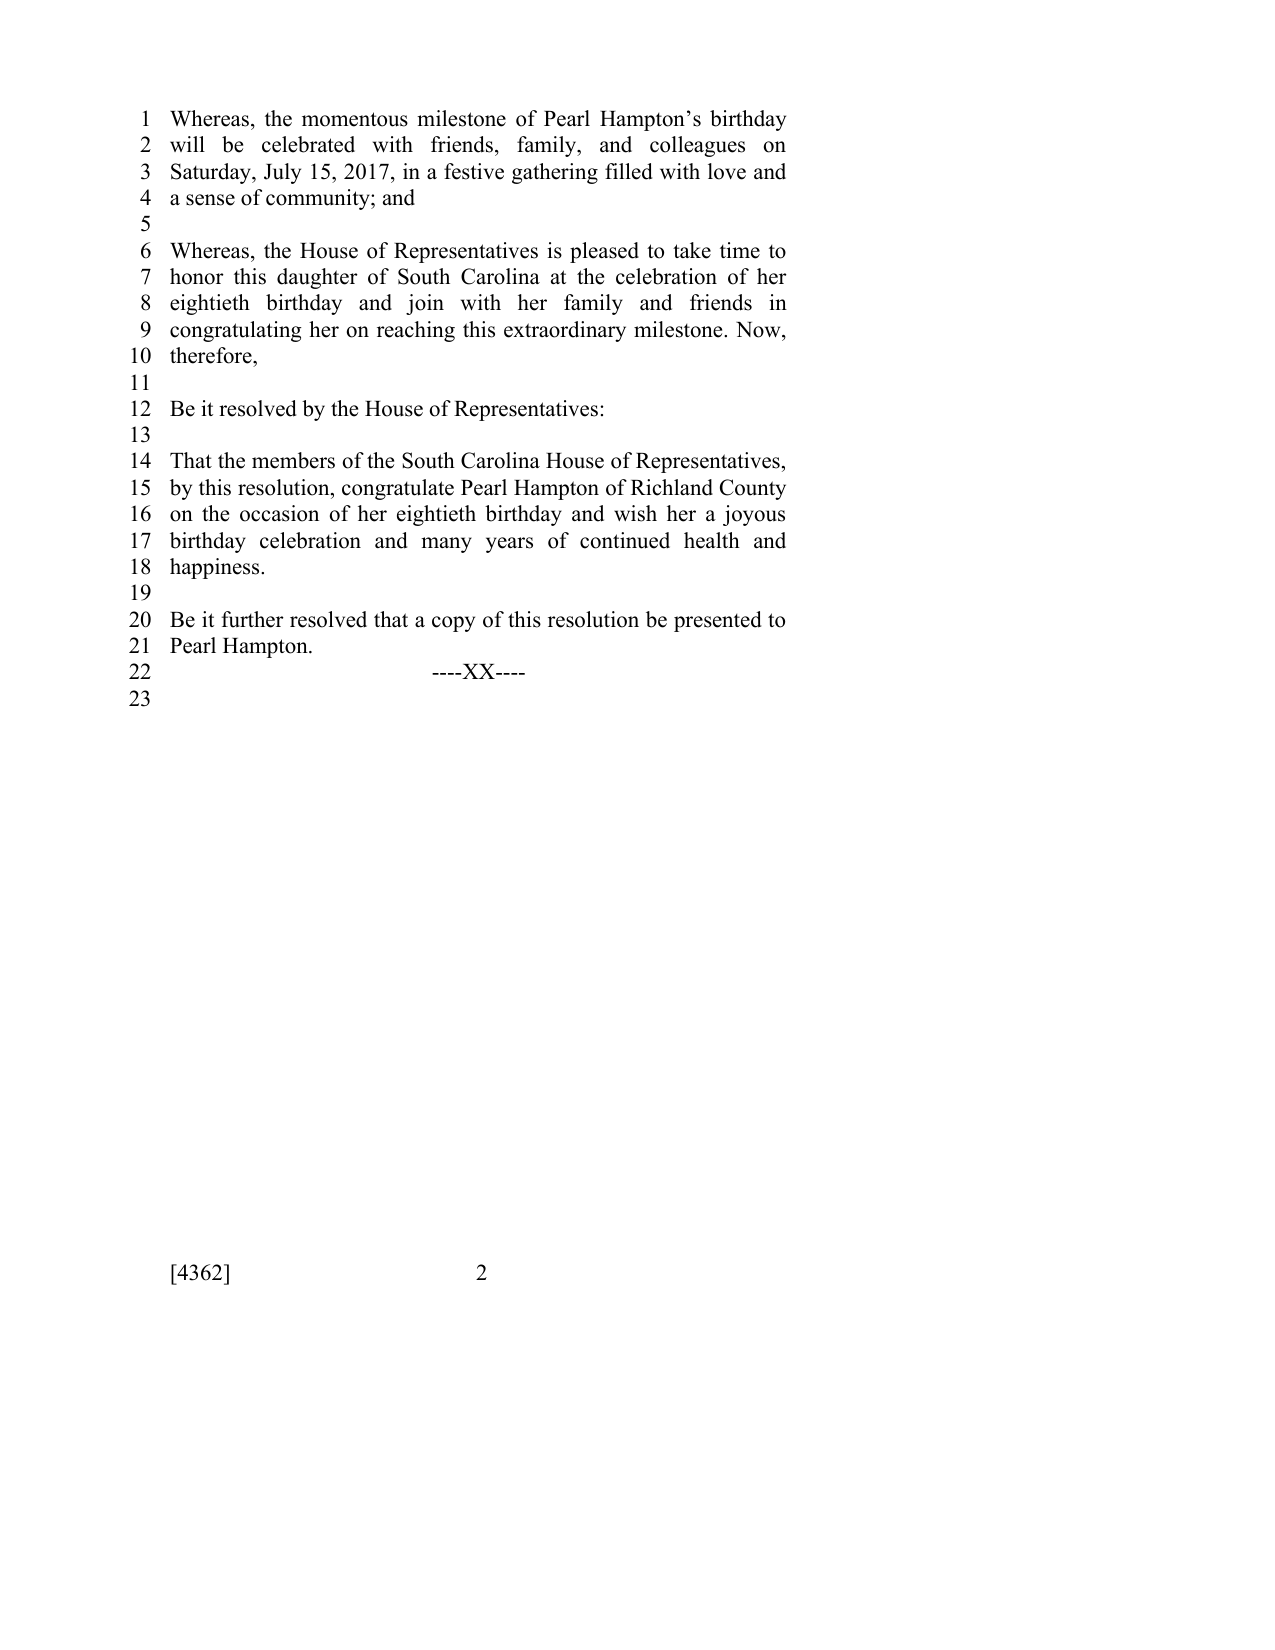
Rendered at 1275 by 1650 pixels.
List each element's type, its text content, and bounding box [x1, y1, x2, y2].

text Be it further resolved that a copy of this resolution be presented to Pearl Hampton. [169, 606, 787, 658]
text That the members of the South Carolina House of Representatives, by this resolution, congratulate Pearl Hampton of Richland County on the occasion of her eightieth birthday and wish her a joyous birthday celebration and many years of continued health and happiness. [169, 448, 787, 579]
text Whereas, the momentous milestone of Pearl Hampton’s birthday will be celebrated with friends, family, and colleagues on Saturday, July 15, 2017, in a festive gathering filled with love and a sense of community; and [169, 105, 787, 210]
text ----XX---- [169, 658, 787, 685]
text Whereas, the House of Representatives is pleased to take time to honor this daughter of South Carolina at the celebration of her eightieth birthday and join with her family and friends in congratulating her on reaching this extraordinary milestone. Now, therefore, [169, 237, 787, 368]
text Be it resolved by the House of Representatives: [169, 395, 787, 421]
